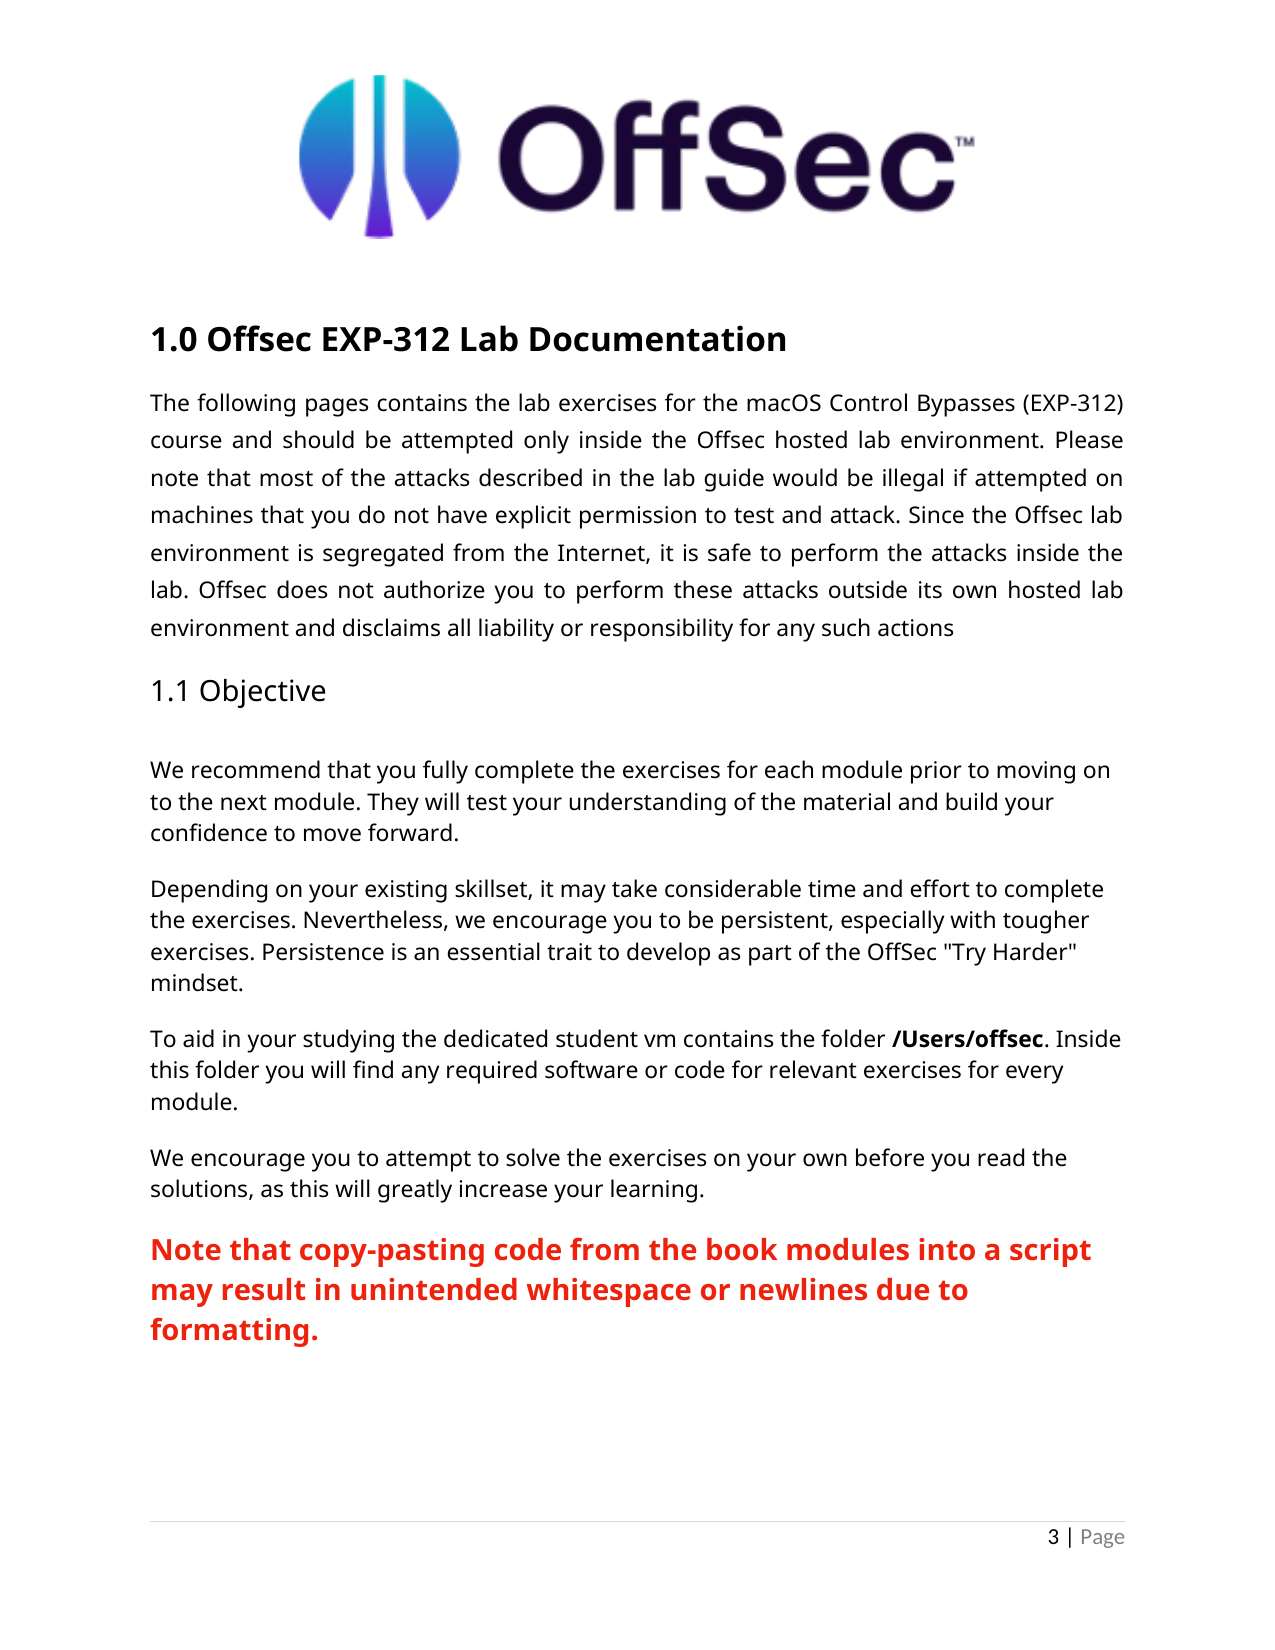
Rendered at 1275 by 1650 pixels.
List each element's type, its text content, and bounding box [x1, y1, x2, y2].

subtitle 1.0 Offsec EXP-312 Lab Documentation [150, 316, 1125, 362]
text Depending on your existing skillset, it may take considerable time and effort to complete the exercises. Nevertheless, we encourage you to be persistent, especially with tougher exercises. Persistence is an essential trait to develop as part of the OffSec "Try Harder" mindset. [150, 873, 1125, 998]
subtitle Note that copy-pasting code from the book modules into a script may result in unintended whitespace or newlines due to formatting. [150, 1229, 1125, 1348]
text To aid in your studying the dedicated student vm contains the folder /Users/offsec. Inside this folder you will find any required software or code for relevant exercises for every module. [150, 1023, 1125, 1117]
text We recommend that you fully complete the exercises for each module prior to moving on to the next module. They will test your understanding of the material and build your confidence to move forward. [150, 754, 1125, 848]
subtitle 1.1 Objective [150, 670, 1125, 710]
text The following pages contains the lab exercises for the macOS Control Bypasses (EXP-312) course and should be attempted only inside the Offsec hosted lab environment. Please note that most of the attacks described in the lab guide would be illegal if attempted on machines that you do not have explicit permission to test and attack. Since the Offsec lab environment is segregated from the Internet, it is safe to perform the attacks inside the lab. Offsec does not authorize you to perform these attacks outside its own hosted lab environment and disclaims all liability or responsibility for any such actions [150, 387, 1125, 643]
picture [298, 75, 977, 239]
text We encourage you to attempt to solve the exercises on your own before you read the solutions, as this will greatly increase your learning. [150, 1142, 1125, 1204]
